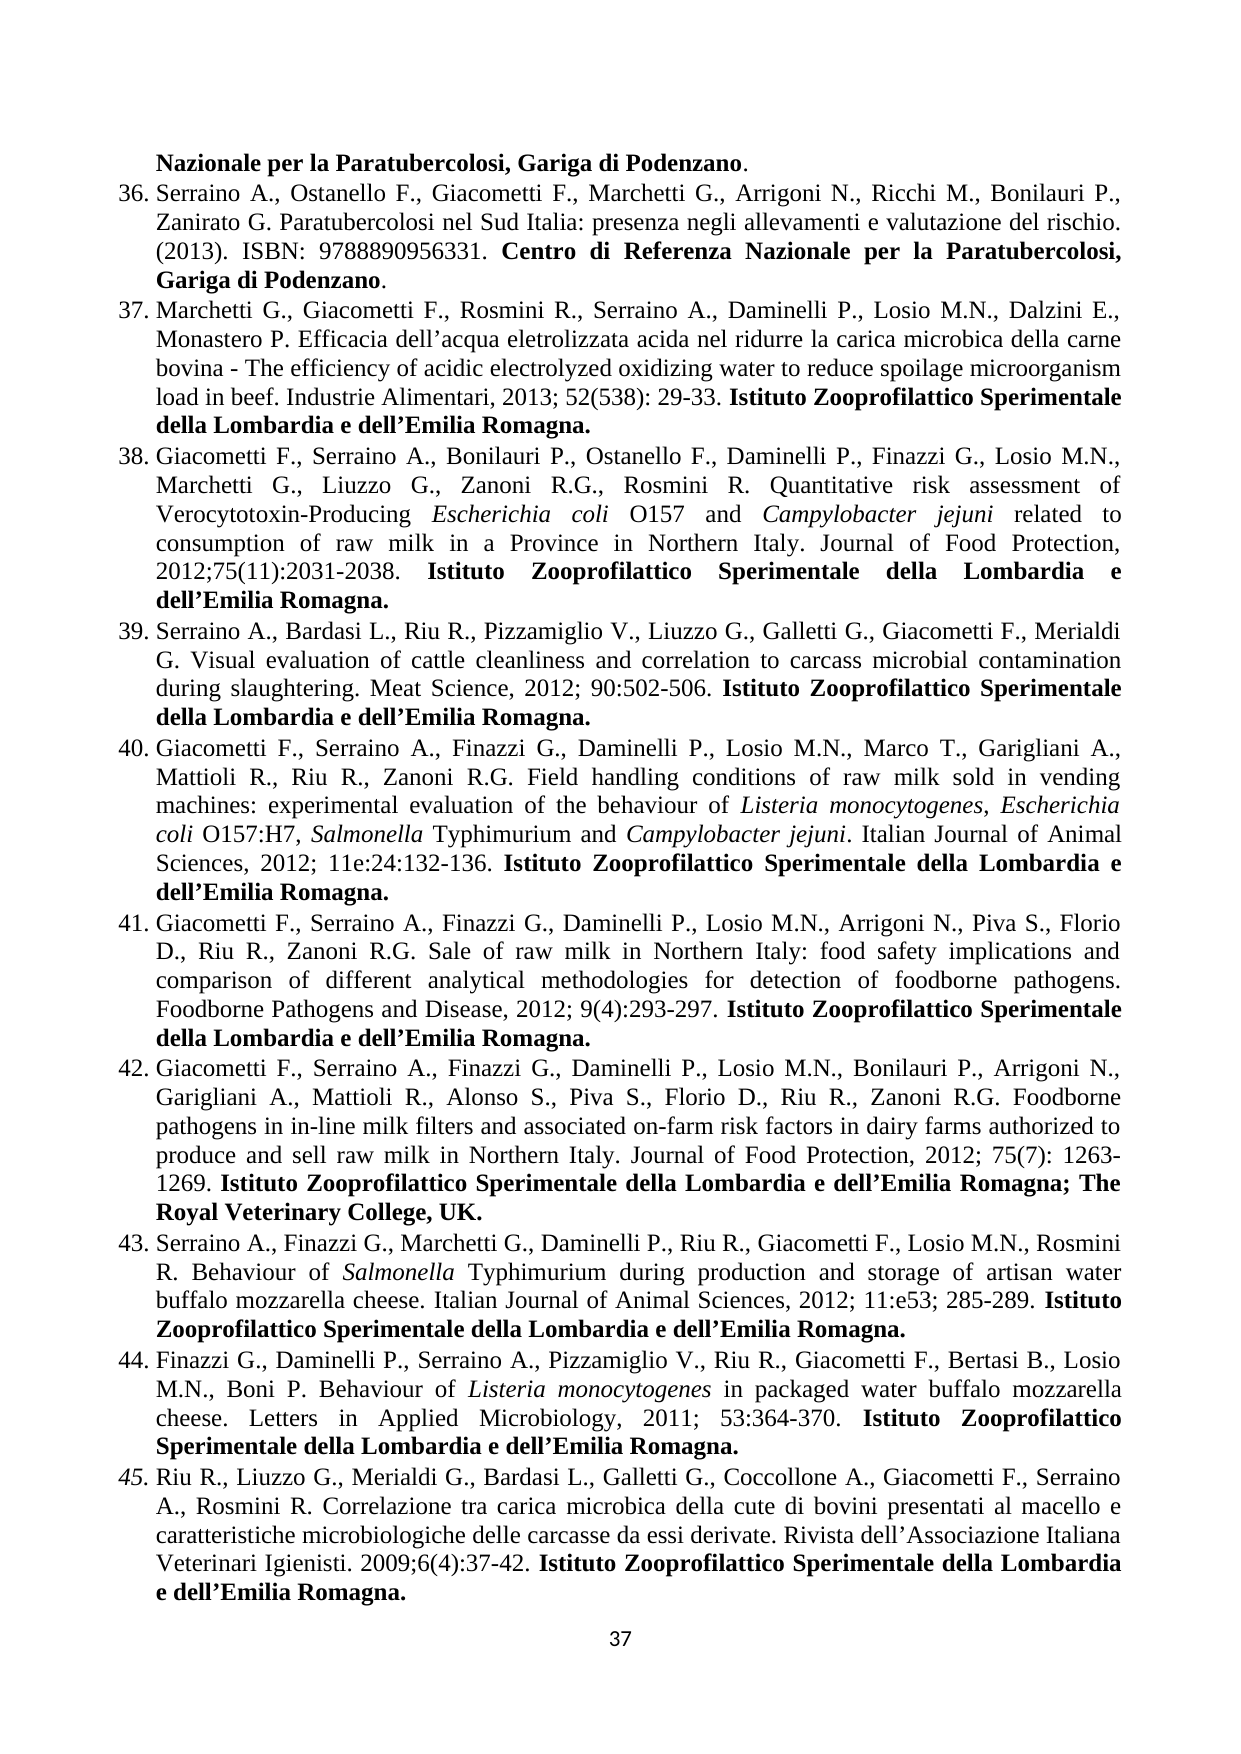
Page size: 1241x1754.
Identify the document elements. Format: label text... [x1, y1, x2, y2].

list Serraino A., Ostanello F., Giacometti F., Marchetti G., Arrigoni N., Ricchi M., Bonilauri P., Zanirato G. Paratubercolosi nel Sud Italia: presenza negli allevamenti e valutazione del rischio. (2013). ISBN: 9788890956331. Centro di Referenza Nazionale per la Paratubercolosi, Gariga di Podenzano. [118, 178, 1122, 293]
list Marchetti G., Giacometti F., Rosmini R., Serraino A., Daminelli P., Losio M.N., Dalzini E., Monastero P. Efficacia dell’acqua eletrolizzata acida nel ridurre la carica microbica della carne bovina - The efficiency of acidic electrolyzed oxidizing water to reduce spoilage microorganism load in beef. Industrie Alimentari, 2013; 52(538): 29-33. Istituto Zooprofilattico Sperimentale della Lombardia e dell’Emilia Romagna. [118, 296, 1122, 439]
list Finazzi G., Daminelli P., Serraino A., Pizzamiglio V., Riu R., Giacometti F., Bertasi B., Losio M.N., Boni P. Behaviour of Listeria monocytogenes in packaged water buffalo mozzarella cheese. Letters in Applied Microbiology, 2011; 53:364-370. Istituto Zooprofilattico Sperimentale della Lombardia e dell’Emilia Romagna. [118, 1345, 1122, 1460]
list Giacometti F., Serraino A., Bonilauri P., Ostanello F., Daminelli P., Finazzi G., Losio M.N., Marchetti G., Liuzzo G., Zanoni R.G., Rosmini R. Quantitative risk assessment of Verocytotoxin-Producing Escherichia coli O157 and Campylobacter jejuni related to consumption of raw milk in a Province in Northern Italy. Journal of Food Protection, 2012;75(11):2031-2038. Istituto Zooprofilattico Sperimentale della Lombardia e dell’Emilia Romagna. [118, 441, 1122, 614]
list Giacometti F., Serraino A., Finazzi G., Daminelli P., Losio M.N., Bonilauri P., Arrigoni N., Garigliani A., Mattioli R., Alonso S., Piva S., Florio D., Riu R., Zanoni R.G. Foodborne pathogens in in-line milk filters and associated on-farm risk factors in dairy farms authorized to produce and sell raw milk in Northern Italy. Journal of Food Protection, 2012; 75(7): 1263-1269. Istituto Zooprofilattico Sperimentale della Lombardia e dell’Emilia Romagna; The Royal Veterinary College, UK. [118, 1053, 1122, 1226]
list Riu R., Liuzzo G., Merialdi G., Bardasi L., Galletti G., Coccollone A., Giacometti F., Serraino A., Rosmini R. Correlazione tra carica microbica della cute di bovini presentati al macello e caratteristiche microbiologiche delle carcasse da essi derivate. Rivista dell’Associazione Italiana Veterinari Igienisti. 2009;6(4):37-42. Istituto Zooprofilattico Sperimentale della Lombardia e dell’Emilia Romagna. [118, 1462, 1122, 1606]
list Giacometti F., Serraino A., Finazzi G., Daminelli P., Losio M.N., Marco T., Garigliani A., Mattioli R., Riu R., Zanoni R.G. Field handling conditions of raw milk sold in vending machines: experimental evaluation of the behaviour of Listeria monocytogenes, Escherichia coli O157:H7, Salmonella Typhimurium and Campylobacter jejuni. Italian Journal of Animal Sciences, 2012; 11e:24:132-136. Istituto Zooprofilattico Sperimentale della Lombardia e dell’Emilia Romagna. [118, 733, 1122, 906]
list Serraino A., Bardasi L., Riu R., Pizzamiglio V., Liuzzo G., Galletti G., Giacometti F., Merialdi G. Visual evaluation of cattle cleanliness and correlation to carcass microbial contamination during slaughtering. Meat Science, 2012; 90:502-506. Istituto Zooprofilattico Sperimentale della Lombardia e dell’Emilia Romagna. [118, 616, 1122, 731]
list Serraino A., Finazzi G., Marchetti G., Daminelli P., Riu R., Giacometti F., Losio M.N., Rosmini R. Behaviour of Salmonella Typhimurium during production and storage of artisan water buffalo mozzarella cheese. Italian Journal of Animal Sciences, 2012; 11:e53; 285-289. Istituto Zooprofilattico Sperimentale della Lombardia e dell’Emilia Romagna. [118, 1228, 1122, 1343]
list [118, 148, 1122, 176]
list Giacometti F., Serraino A., Finazzi G., Daminelli P., Losio M.N., Arrigoni N., Piva S., Florio D., Riu R., Zanoni R.G. Sale of raw milk in Northern Italy: food safety implications and comparison of different analytical methodologies for detection of foodborne pathogens. Foodborne Pathogens and Disease, 2012; 9(4):293-297. Istituto Zooprofilattico Sperimentale della Lombardia e dell’Emilia Romagna. [118, 908, 1122, 1051]
